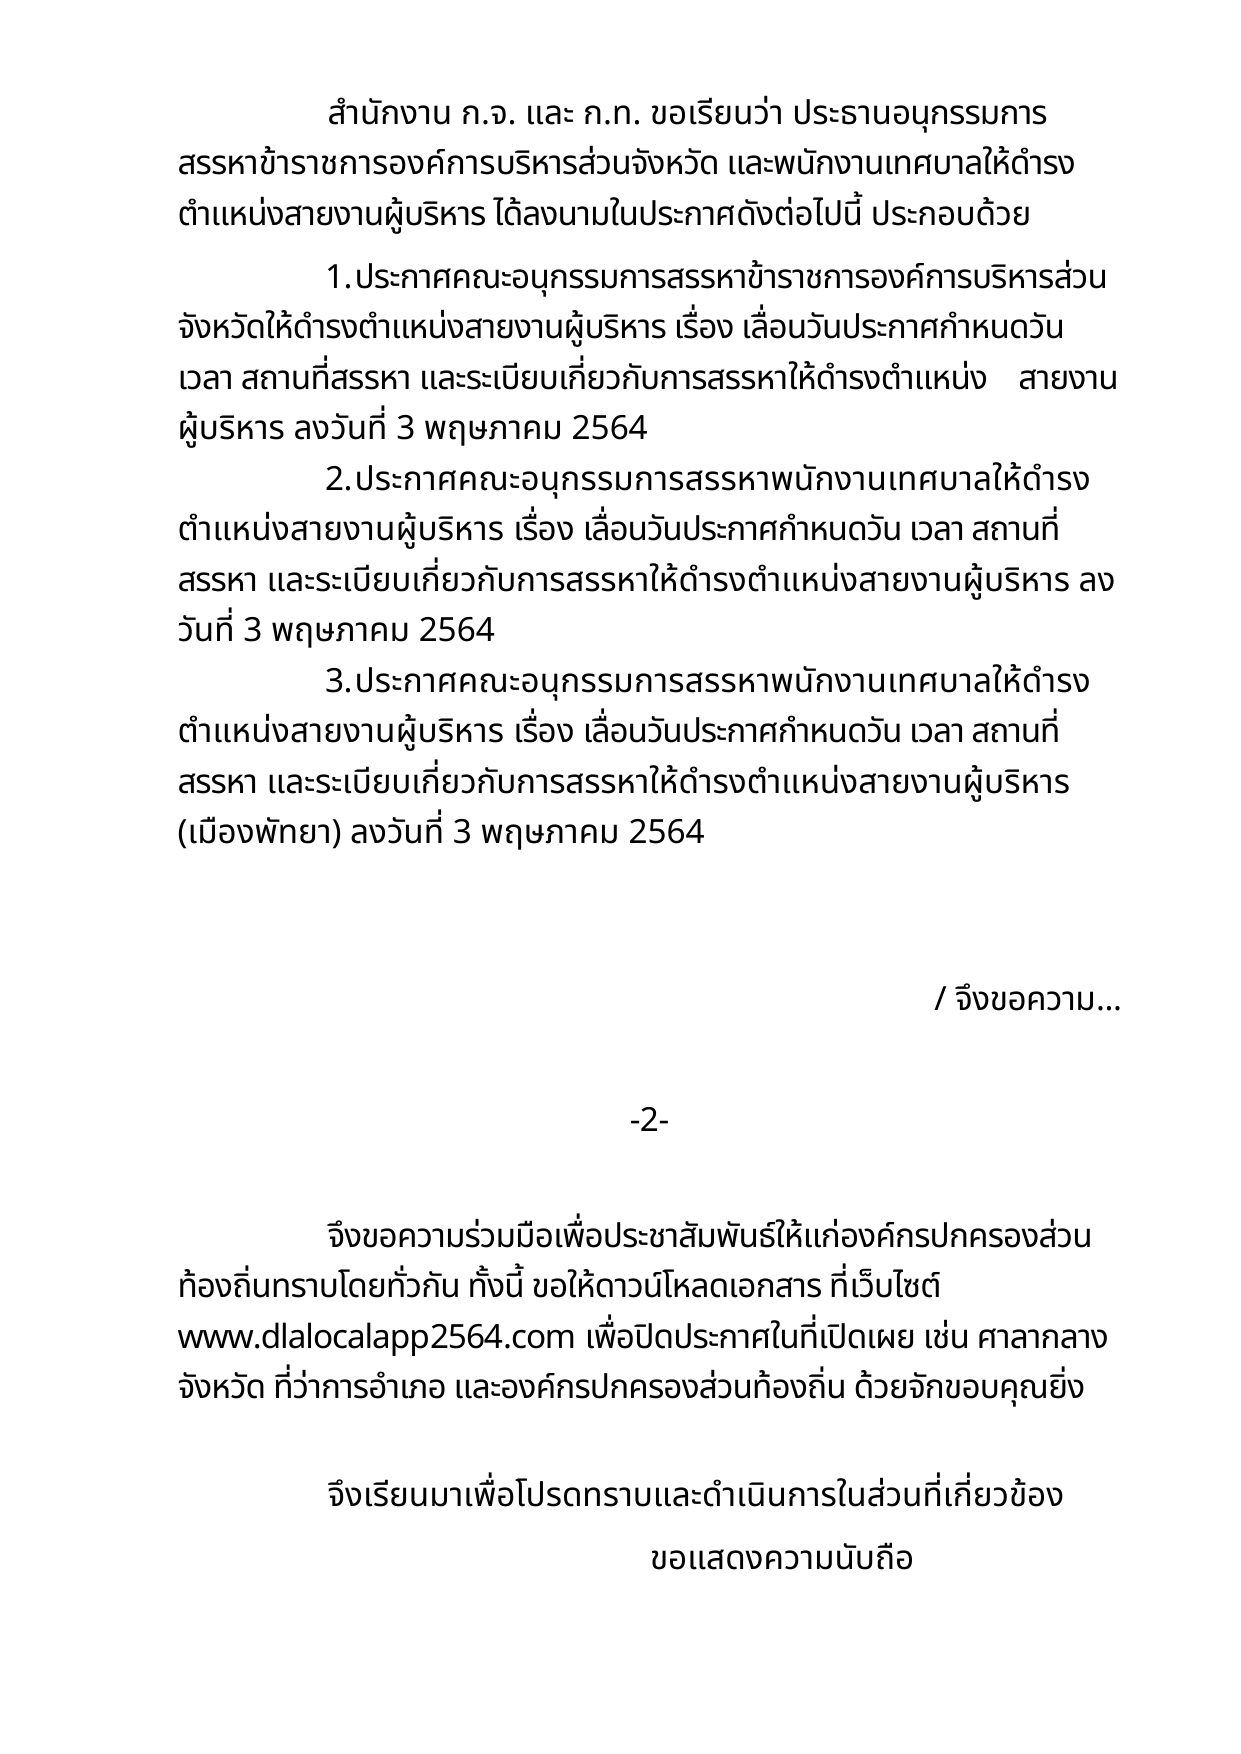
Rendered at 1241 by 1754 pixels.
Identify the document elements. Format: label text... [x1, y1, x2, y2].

list ประกาศคณะอนุกรรมการสรรหาข้าราชการองค์การบริหารส่วนจังหวัดให้ดำรงตำแหน่งสายงานผู้บริหาร เรื่อง เลื่อนวันประกาศกำหนดวัน เวลา สถานที่สรรหา และระเบียบเกี่ยวกับการสรรหาให้ดำรงตำแหน่ง สายงานผู้บริหาร ลงวันที่ 3 พฤษภาคม 2564 [177, 253, 1122, 455]
text / จึงขอความ... [177, 975, 1122, 1025]
text -2- [177, 1096, 1122, 1141]
text จึงเรียนมาเพื่อโปรดทราบและดำเนินการในส่วนที่เกี่ยวข้อง [177, 1471, 1122, 1522]
text สำนักงาน ก.จ. และ ก.ท. ขอเรียนว่า ประธานอนุกรรมการสรรหาข้าราชการองค์การบริหารส่วนจังหวัด และพนักงานเทศบาลให้ดำรงตำแหน่งสายงานผู้บริหาร ได้ลงนามในประกาศดังต่อไปนี้ ประกอบด้วย [177, 89, 1122, 240]
text ขอแสดงความนับถือ [177, 1534, 1122, 1585]
list ประกาศคณะอนุกรรมการสรรหาพนักงานเทศบาลให้ดำรงตำแหน่งสายงานผู้บริหาร เรื่อง เลื่อนวันประกาศกำหนดวัน เวลา สถานที่สรรหา และระเบียบเกี่ยวกับการสรรหาให้ดำรงตำแหน่งสายงานผู้บริหาร (เมืองพัทยา) ลงวันที่ 3 พฤษภาคม 2564 [177, 657, 1122, 859]
list ประกาศคณะอนุกรรมการสรรหาพนักงานเทศบาลให้ดำรงตำแหน่งสายงานผู้บริหาร เรื่อง เลื่อนวันประกาศกำหนดวัน เวลา สถานที่สรรหา และระเบียบเกี่ยวกับการสรรหาให้ดำรงตำแหน่งสายงานผู้บริหาร ลงวันที่ 3 พฤษภาคม 2564 [177, 455, 1122, 657]
text จึงขอความร่วมมือเพื่อประชาสัมพันธ์ให้แก่องค์กรปกครองส่วนท้องถิ่นทราบโดยทั่วกัน ทั้งนี้ ขอให้ดาวน์โหลดเอกสาร ที่เว็บไซต์ www.dlalocalapp2564.com เพื่อปิดประกาศในที่เปิดเผย เช่น ศาลากลางจังหวัด ที่ว่าการอำเภอ และองค์กรปกครองส่วนท้องถิ่น ด้วยจักขอบคุณยิ่ง [177, 1212, 1122, 1459]
